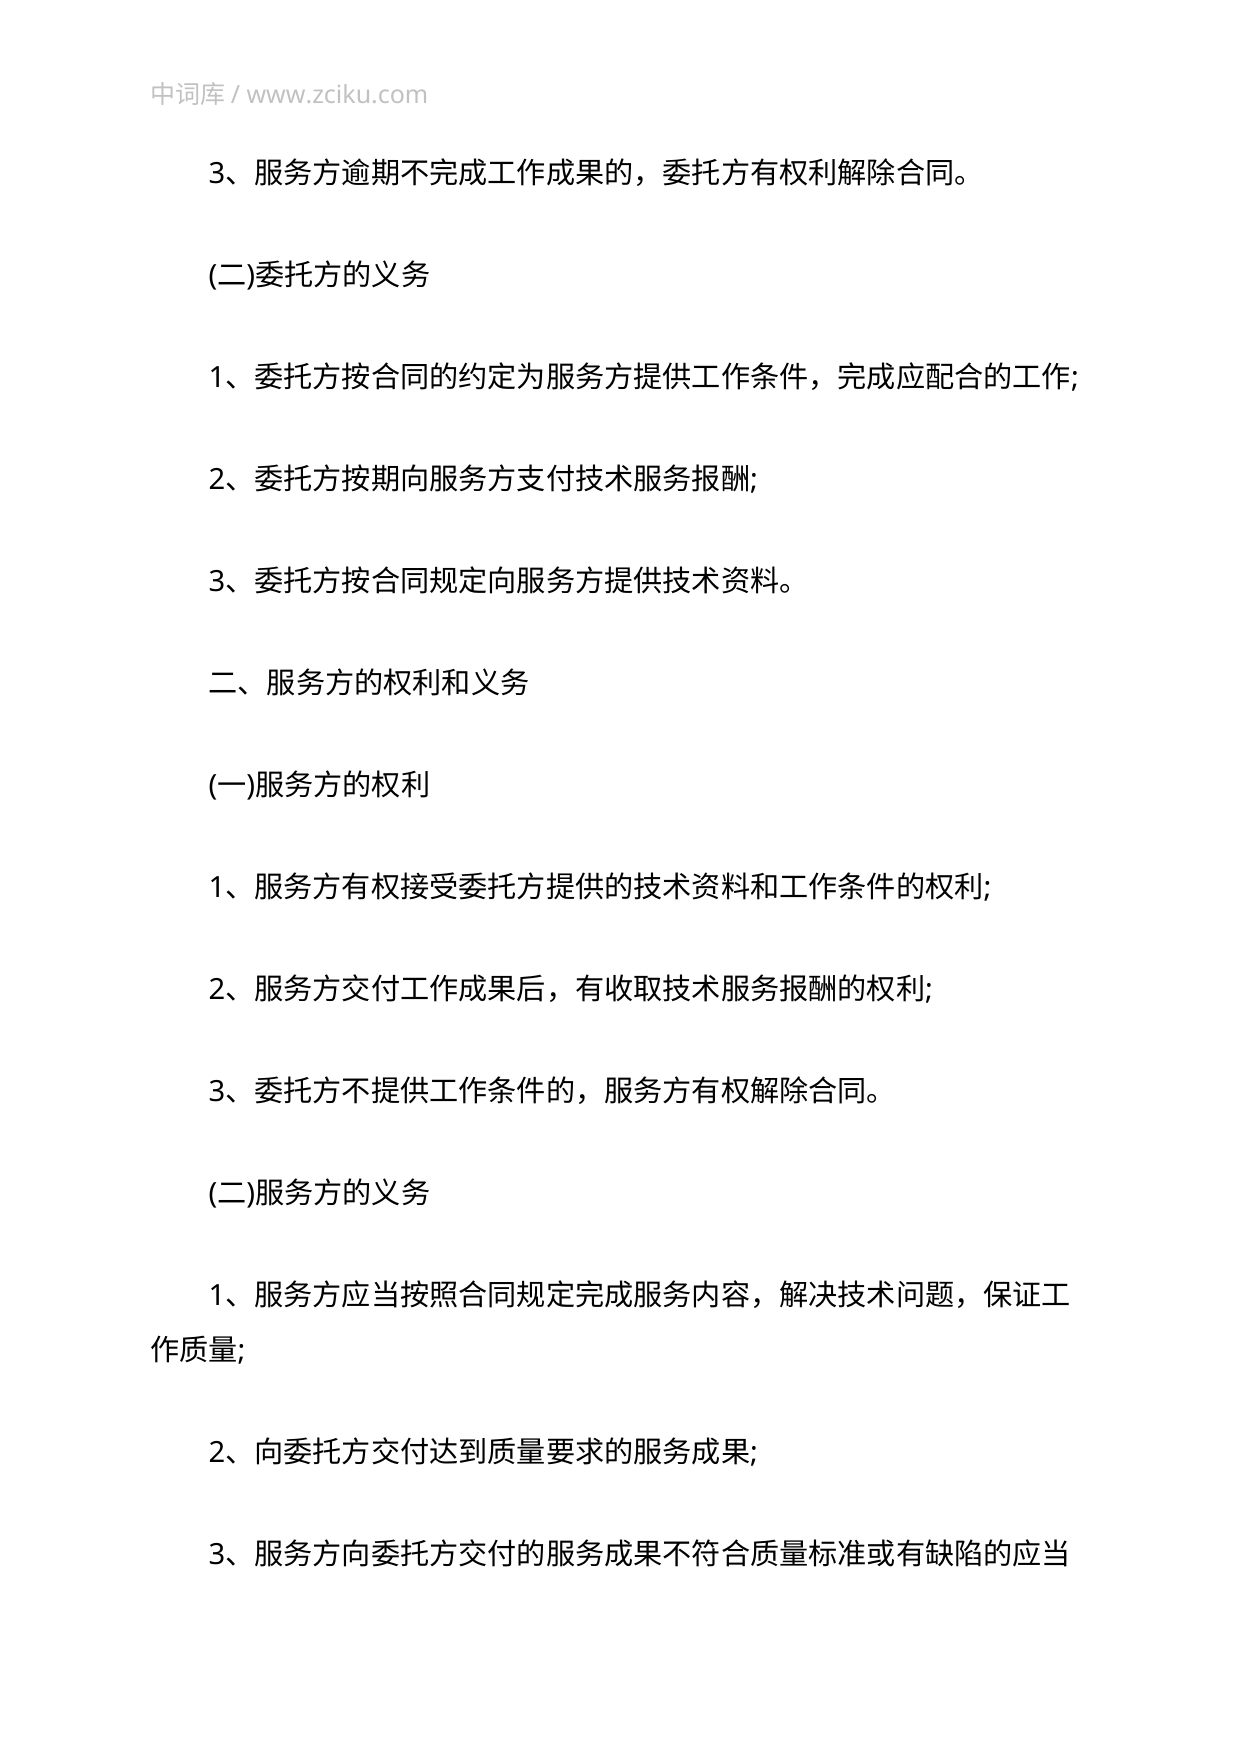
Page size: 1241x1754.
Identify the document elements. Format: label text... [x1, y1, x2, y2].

text 二、服务方的权利和义务 [150, 660, 1090, 702]
text (一)服务方的权利 [150, 762, 1090, 804]
text 1、服务方应当按照合同规定完成服务内容，解决技术问题，保证工作质量; [150, 1272, 1090, 1369]
text 3、服务方逾期不完成工作成果的，委托方有权利解除合同。 [150, 150, 1090, 192]
text 2、向委托方交付达到质量要求的服务成果; [150, 1428, 1090, 1471]
text 2、委托方按期向服务方支付技术服务报酬; [150, 456, 1090, 498]
text 3、委托方按合同规定向服务方提供技术资料。 [150, 558, 1090, 600]
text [150, 1531, 1090, 1573]
text 1、服务方有权接受委托方提供的技术资料和工作条件的权利; [150, 864, 1090, 906]
text 3、委托方不提供工作条件的，服务方有权解除合同。 [150, 1068, 1090, 1110]
text (二)委托方的义务 [150, 252, 1090, 294]
text 2、服务方交付工作成果后，有收取技术服务报酬的权利; [150, 966, 1090, 1008]
text (二)服务方的义务 [150, 1169, 1090, 1212]
text 1、委托方按合同的约定为服务方提供工作条件，完成应配合的工作; [150, 354, 1090, 396]
